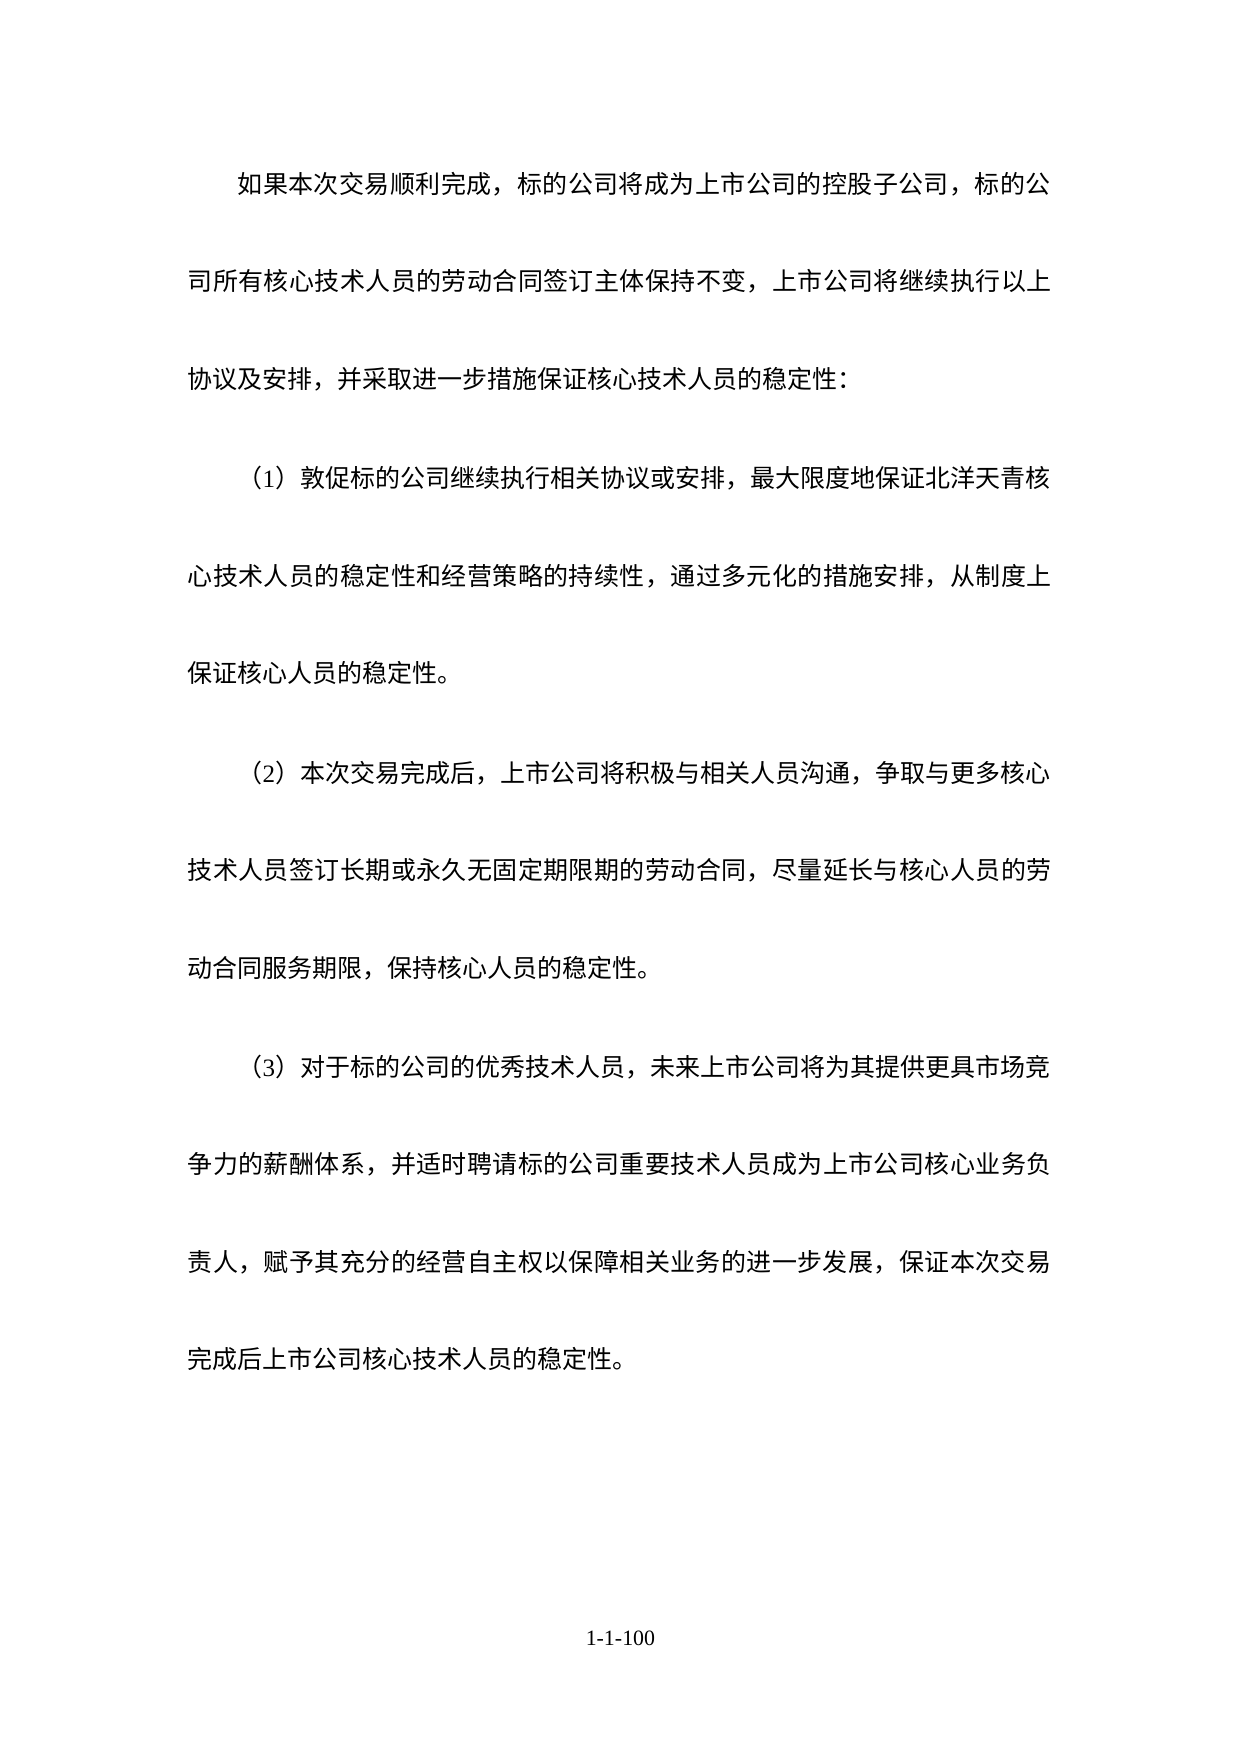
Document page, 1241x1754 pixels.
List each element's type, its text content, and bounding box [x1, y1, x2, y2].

text 如果本次交易顺利完成，标的公司将成为上市公司的控股子公司，标的公司所有核心技术人员的劳动合同签订主体保持不变，上市公司将继续执行以上协议及安排，并采取进一步措施保证核心技术人员的稳定性： [187, 150, 1053, 410]
text （1）敦促标的公司继续执行相关协议或安排，最大限度地保证北洋天青核心技术人员的稳定性和经营策略的持续性，通过多元化的措施安排，从制度上保证核心人员的稳定性。 [187, 444, 1053, 704]
text （3）对于标的公司的优秀技术人员，未来上市公司将为其提供更具市场竞争力的薪酬体系，并适时聘请标的公司重要技术人员成为上市公司核心业务负责人，赋予其充分的经营自主权以保障相关业务的进一步发展，保证本次交易完成后上市公司核心技术人员的稳定性。 [187, 1033, 1053, 1391]
text （2）本次交易完成后，上市公司将积极与相关人员沟通，争取与更多核心技术人员签订长期或永久无固定期限期的劳动合同，尽量延长与核心人员的劳动合同服务期限，保持核心人员的稳定性。 [187, 739, 1053, 999]
